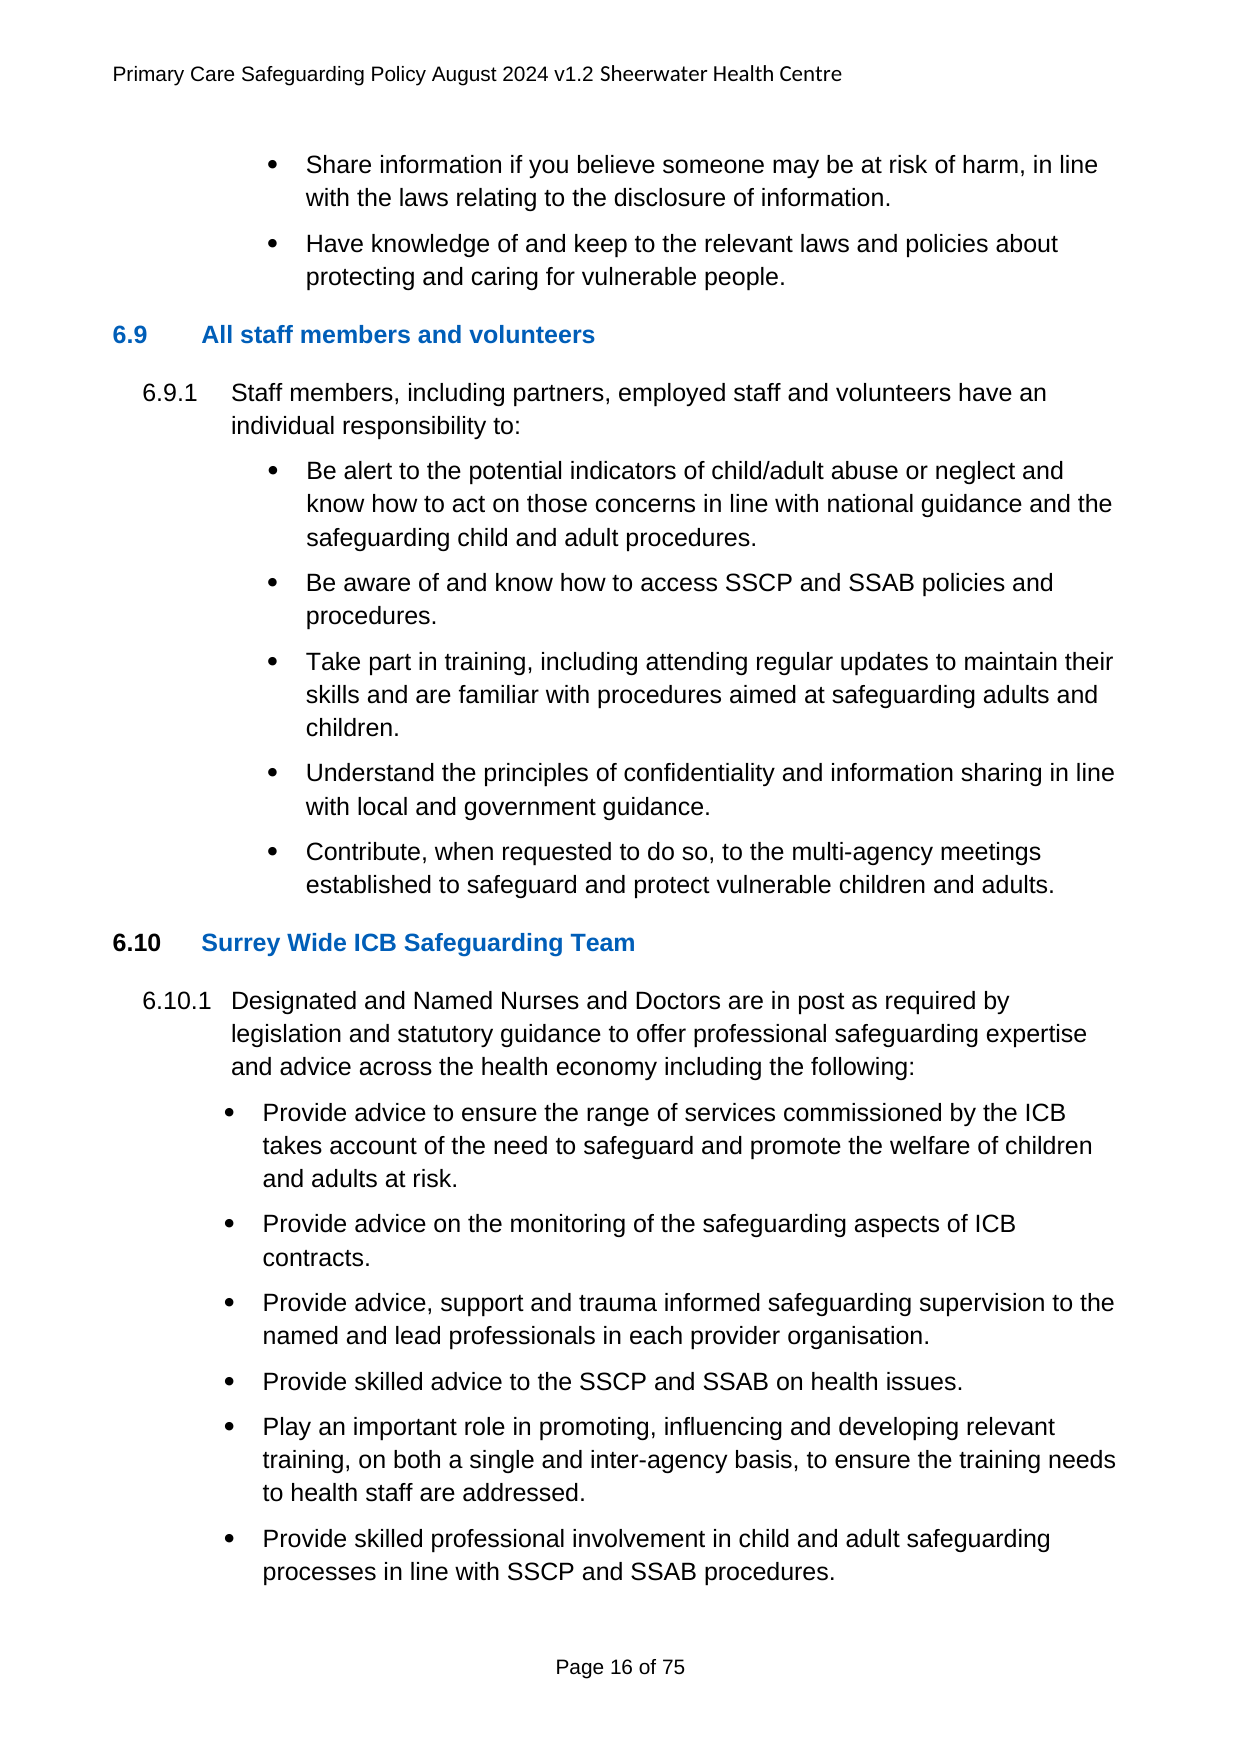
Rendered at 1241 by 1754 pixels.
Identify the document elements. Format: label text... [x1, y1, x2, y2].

text Provide advice on the monitoring of the safeguarding aspects of ICB contracts. [225, 1209, 1128, 1271]
text Understand the principles of confidentiality and information sharing in line with local and government guidance. [268, 758, 1128, 820]
text Provide skilled advice to the SSCP and SSAB on health issues. [225, 1367, 1128, 1396]
text All staff members and volunteers [112, 320, 1128, 348]
text Take part in training, including attending regular updates to maintain their skills and are familiar with procedures aimed at safeguarding adults and children. [268, 647, 1128, 742]
text Be alert to the potential indicators of child/adult abuse or neglect and know how to act on those concerns in line with national guidance and the safeguarding child and adult procedures. [268, 456, 1128, 551]
text Designated and Named Nurses and Doctors are in post as required by legislation and statutory guidance to offer professional safeguarding expertise and advice across the health economy including the following: [142, 986, 1128, 1081]
text Contribute, when requested to do so, to the multi-agency meetings established to safeguard and protect vulnerable children and adults. [268, 837, 1128, 899]
text Provide advice, support and trauma informed safeguarding supervision to the named and lead professionals in each provider organisation. [225, 1288, 1128, 1350]
text Provide advice to ensure the range of services commissioned by the ICB takes account of the need to safeguard and promote the welfare of children and adults at risk. [225, 1098, 1128, 1193]
text Provide skilled professional involvement in child and adult safeguarding processes in line with SSCP and SSAB procedures. [225, 1524, 1128, 1586]
text Staff members, including partners, employed staff and volunteers have an individual responsibility to: [142, 378, 1128, 439]
text Be aware of and know how to access SSCP and SSAB policies and procedures. [268, 568, 1128, 630]
text Surrey Wide ICB Safeguarding Team [112, 928, 1128, 957]
text Have knowledge of and keep to the relevant laws and policies about protecting and caring for vulnerable people. [268, 229, 1128, 291]
text Share information if you believe someone may be at risk of harm, in line with the laws relating to the disclosure of information. [268, 150, 1128, 212]
text Play an important role in promoting, influencing and developing relevant training, on both a single and inter-agency basis, to ensure the training needs to health staff are addressed. [225, 1412, 1128, 1507]
